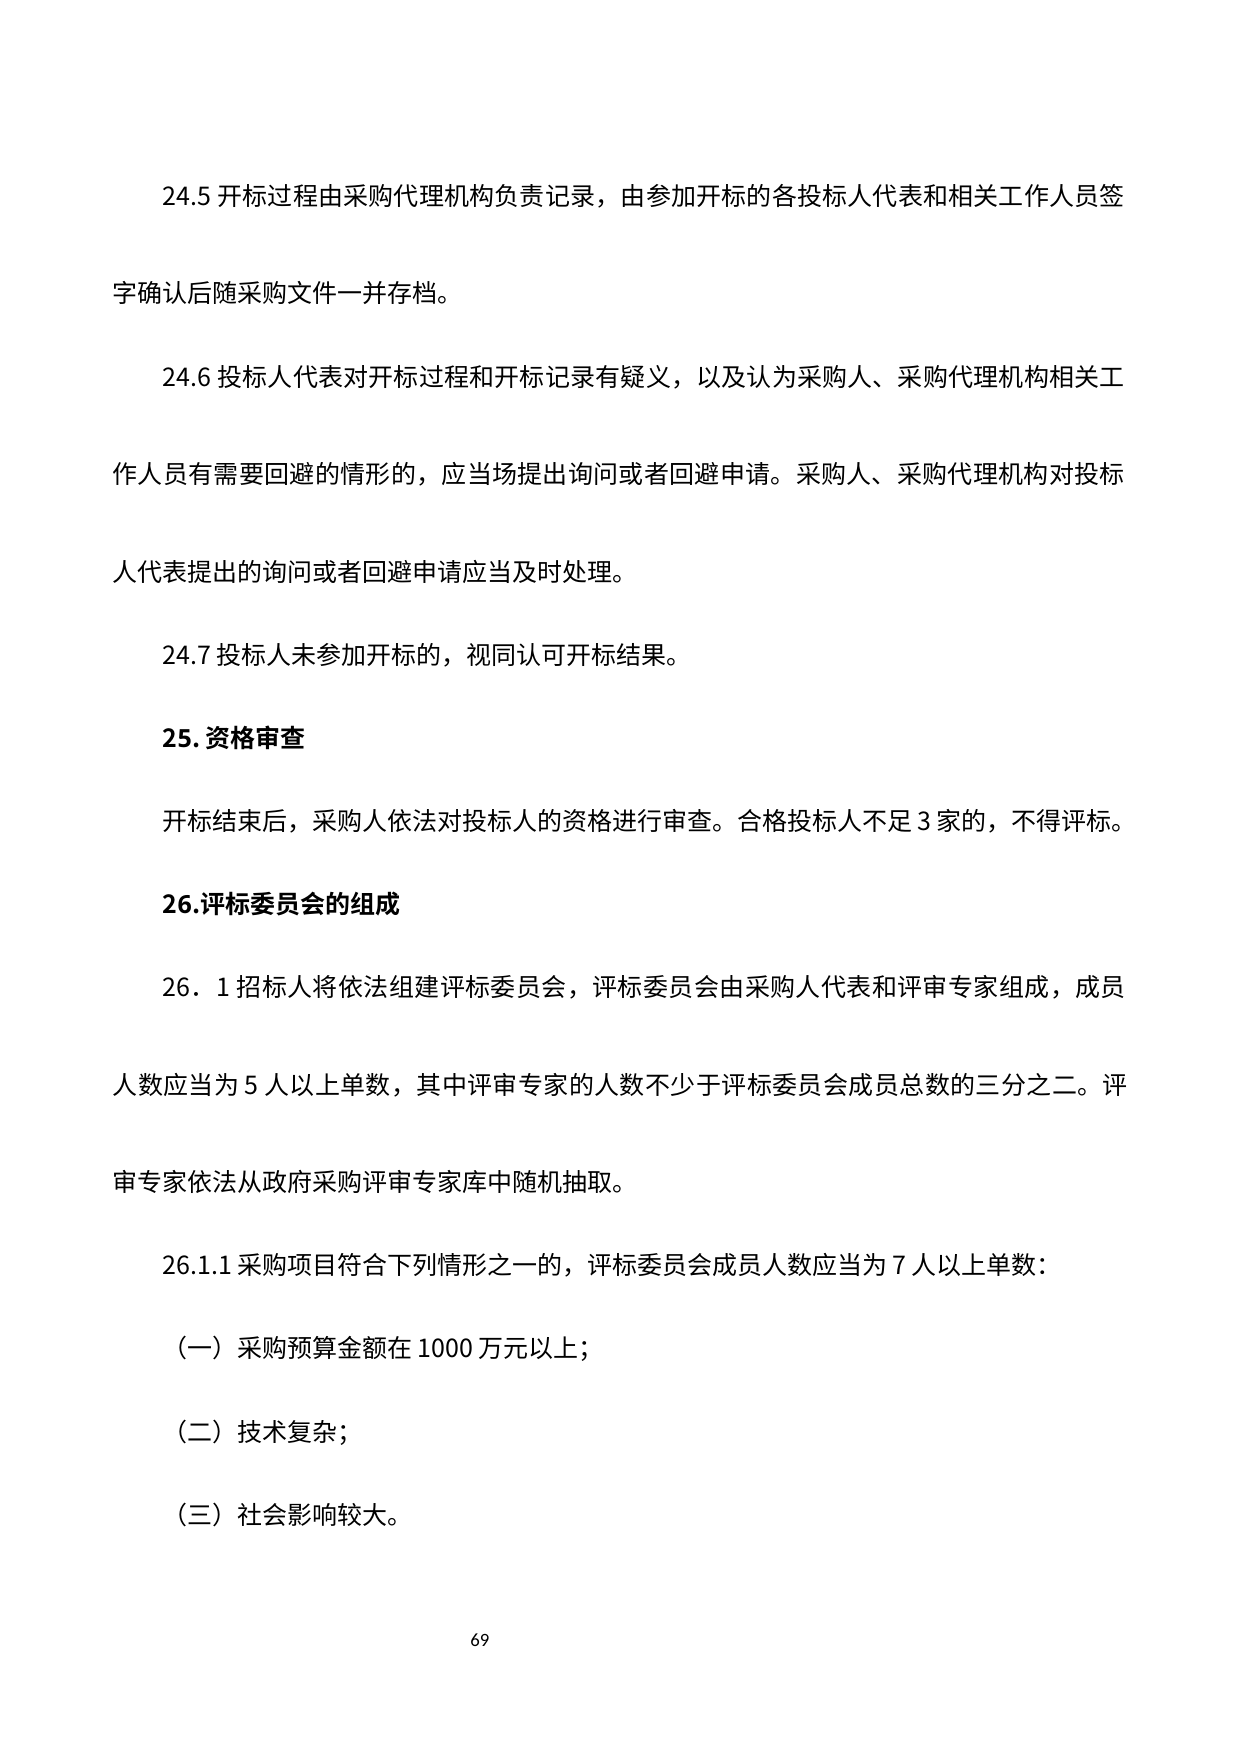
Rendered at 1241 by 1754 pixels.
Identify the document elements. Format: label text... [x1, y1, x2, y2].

text （二）技术复杂； [112, 1398, 1128, 1463]
text 25. 资格审查 [112, 704, 1128, 769]
text 26.评标委员会的组成 [112, 870, 1128, 935]
text 24.6 投标人代表对开标过程和开标记录有疑义，以及认为采购人、采购代理机构相关工作人员有需要回避的情形的，应当场提出询问或者回避申请。采购人、采购代理机构对投标人代表提出的询问或者回避申请应当及时处理。 [112, 343, 1128, 603]
text （一）采购预算金额在1000万元以上； [112, 1314, 1128, 1379]
text 24.7 投标人未参加开标的，视同认可开标结果。 [112, 621, 1128, 686]
text 26.1.1 采购项目符合下列情形之一的，评标委员会成员人数应当为7人以上单数： [112, 1231, 1128, 1296]
text 开标结束后，采购人依法对投标人的资格进行审查。合格投标人不足3家的，不得评标。 [112, 787, 1128, 852]
text 26．1 招标人将依法组建评标委员会，评标委员会由采购人代表和评审专家组成，成员人数应当为5人以上单数，其中评审专家的人数不少于评标委员会成员总数的三分之二。评审专家依法从政府采购评审专家库中随机抽取。 [112, 953, 1128, 1213]
text （三）社会影响较大。 [112, 1481, 1128, 1546]
text 24.5 开标过程由采购代理机构负责记录，由参加开标的各投标人代表和相关工作人员签字确认后随采购文件一并存档。 [112, 162, 1128, 324]
